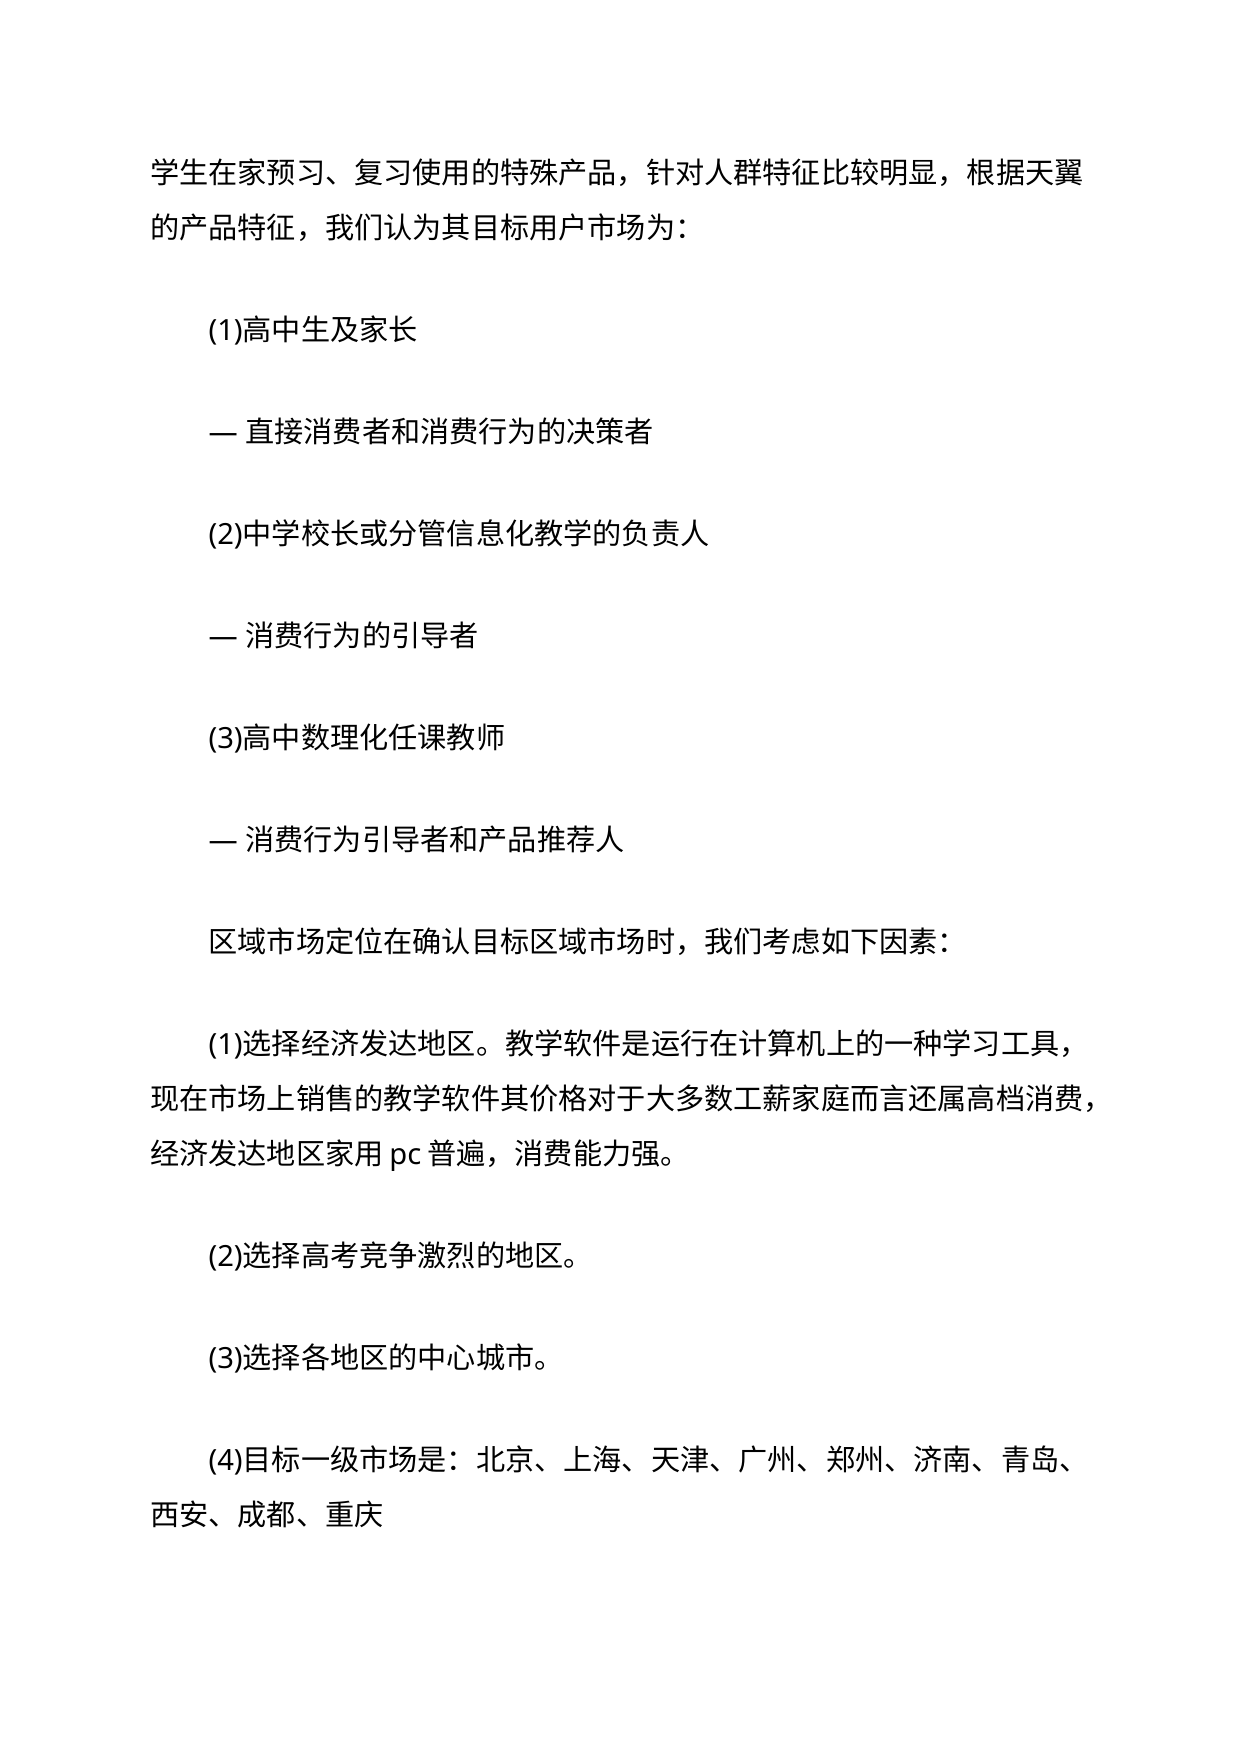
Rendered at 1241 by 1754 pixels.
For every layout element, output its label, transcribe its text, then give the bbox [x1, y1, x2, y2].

text (2)选择高考竞争激烈的地区。 [150, 1232, 1090, 1274]
text 区域市场定位在确认目标区域市场时，我们考虑如下因素： [150, 918, 1090, 961]
text — 消费行为的引导者 [150, 613, 1090, 655]
text — 消费行为引导者和产品推荐人 [150, 817, 1090, 859]
text (1)高中生及家长 [150, 307, 1090, 349]
text — 直接消费者和消费行为的决策者 [150, 409, 1090, 451]
text (4)目标一级市场是：北京、上海、天津、广州、郑州、济南、青岛、西安、成都、重庆 [150, 1436, 1090, 1533]
text (3)选择各地区的中心城市。 [150, 1334, 1090, 1377]
text (3)高中数理化任课教师 [150, 714, 1090, 757]
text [150, 150, 1090, 247]
text (1)选择经济发达地区。教学软件是运行在计算机上的一种学习工具，现在市场上销售的教学软件其价格对于大多数工薪家庭而言还属高档消费，经济发达地区家用pc普遍，消费能力强。 [150, 1020, 1090, 1173]
text (2)中学校长或分管信息化教学的负责人 [150, 511, 1090, 553]
